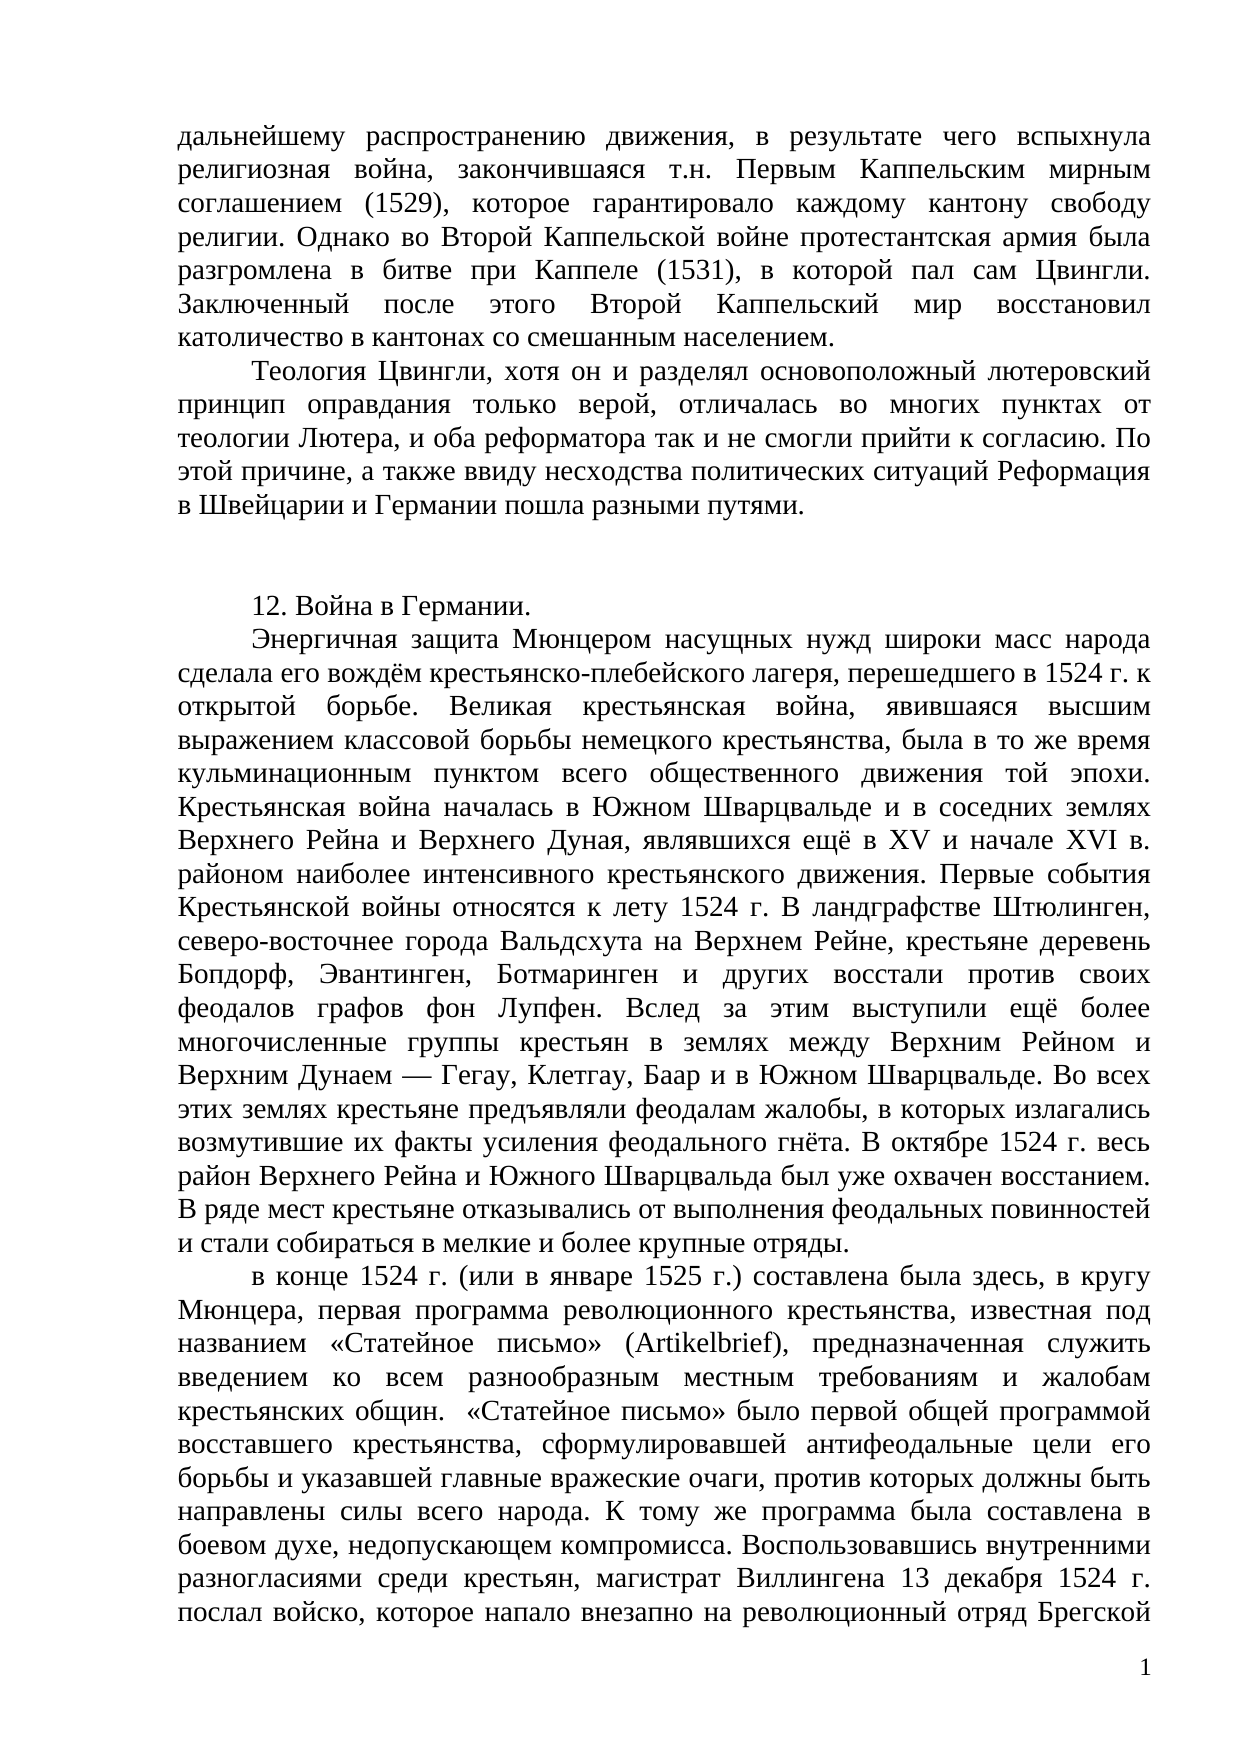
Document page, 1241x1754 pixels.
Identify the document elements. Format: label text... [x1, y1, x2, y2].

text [177, 1258, 1152, 1627]
text Теология Цвингли, хотя он и разделял основоположный лютеровский принцип оправдания только верой, отличалась во многих пунктах от теологии Лютера, и оба реформатора так и не смогли прийти к согласию. По этой причине, а также ввиду несходства политических ситуаций Реформация в Швейцарии и Германии пошла разными путями. [177, 353, 1152, 521]
text 12. Война в Германии. [177, 588, 1152, 621]
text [177, 118, 1152, 353]
text Энергичная защита Мюнцером насущных нужд широки масс народа сделала его вождём крестьянско-плебейского лагеря, перешедшего в 1524 г. к открытой борьбе. Великая крестьянская война, явившаяся высшим выражением классовой борьбы немецкого крестьянства, была в то же время кульминационным пунктом всего общественного движения той эпохи. Крестьянская война началась в Южном Шварцвальде и в соседних землях Верхнего Рейна и Верхнего Дуная, являвшихся ещё в XV и начале XVI в. районом наиболее интенсивного крестьянского движения. Первые события Крестьянской войны относятся к лету 1524 г. В ландграфстве Штюлинген, северо-восточнее города Вальдсхута на Верхнем Рейне, крестьяне деревень Бопдорф, Эвантинген, Ботмаринген и других восстали против своих феодалов графов фон Лупфен. Вслед за этим выступили ещё более многочисленные группы крестьян в землях между Верхним Рейном и Верхним Дунаем — Гегау, Клетгау, Баар и в Южном Шварцвальде. Во всех этих землях крестьяне предъявляли феодалам жалобы, в которых излагались возмутившие их факты усиления феодального гнёта. В октябре 1524 г. весь район Верхнего Рейна и Южного Шварцвальда был уже охвачен восстанием. В ряде мест крестьяне отказывались от выполнения феодальных повинностей и стали собираться в мелкие и более крупные отряды. [177, 621, 1152, 1258]
